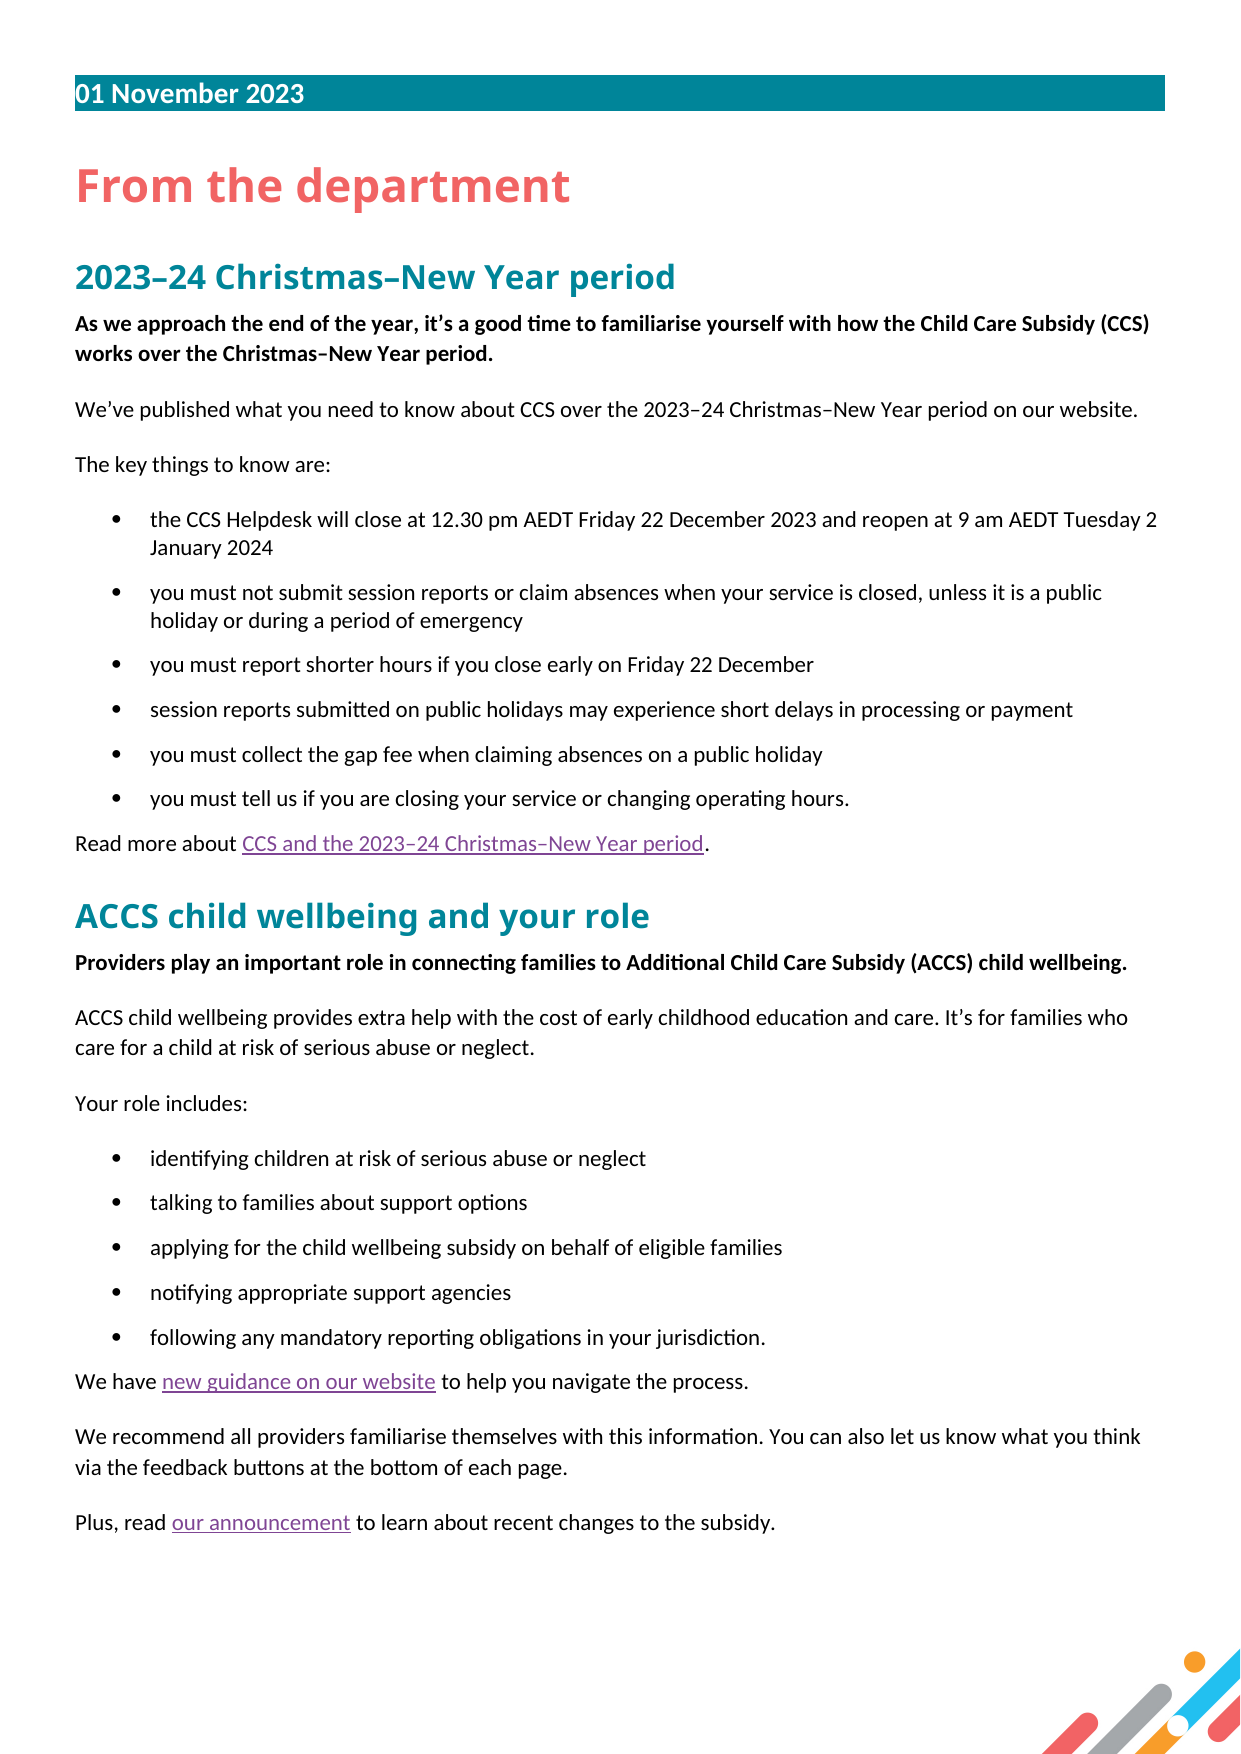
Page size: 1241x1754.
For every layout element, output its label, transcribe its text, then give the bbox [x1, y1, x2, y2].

list notifying appropriate support agencies [112, 1278, 1165, 1306]
subtitle 2023–24 Christmas–New Year period [75, 254, 1165, 299]
text We have new guidance on our website to help you navigate the process. [75, 1367, 1165, 1395]
list you must report shorter hours if you close early on Friday 22 December [112, 651, 1165, 678]
list the CCS Helpdesk will close at 12.30 pm AEDT Friday 22 December 2023 and reopen at 9 am AEDT Tuesday 2 January 2024 [112, 505, 1165, 561]
subtitle ACCS child wellbeing and your role [75, 893, 1165, 938]
text Providers play an important role in connecting families to Additional Child Care Subsidy (ACCS) child wellbeing. [75, 948, 1165, 976]
text Read more about CCS and the 2023–24 Christmas–New Year period. [75, 829, 1165, 857]
text Your role includes: [75, 1089, 1165, 1117]
list talking to families about support options [112, 1188, 1165, 1217]
list following any mandatory reporting obligations in your jurisdiction. [112, 1323, 1165, 1351]
list session reports submitted on public holidays may experience short delays in processing or payment [112, 695, 1165, 723]
text ACCS child wellbeing provides extra help with the cost of early childhood education and care. It’s for families who care for a child at risk of serious abuse or neglect. [75, 1003, 1165, 1061]
text The key things to know are: [75, 450, 1165, 478]
list you must tell us if you are closing your service or changing operating hours. [112, 784, 1165, 813]
picture [1041, 1647, 1241, 1754]
list applying for the child wellbeing subsidy on behalf of eligible families [112, 1233, 1165, 1261]
list identifying children at risk of serious abuse or neglect [112, 1144, 1165, 1172]
text Plus, read our announcement to learn about recent changes to the subsidy. [75, 1508, 1165, 1536]
text As we approach the end of the year, it’s a good time to familiarise yourself with how the Child Care Subsidy (CCS) works over the Christmas–New Year period. [75, 309, 1165, 367]
text We recommend all providers familiarise themselves with this information. You can also let us know what you think via the feedback buttons at the bottom of each page. [75, 1422, 1165, 1481]
list you must collect the gap fee when claiming absences on a public holiday [112, 740, 1165, 768]
list you must not submit session reports or claim absences when your service is closed, unless it is a public holiday or during a period of emergency [112, 578, 1165, 634]
text 01 November 2023 [75, 75, 1165, 111]
subtitle From the department [75, 153, 1165, 216]
text We’ve published what you need to know about CCS over the 2023–24 Christmas–New Year period on our website. [75, 395, 1165, 423]
